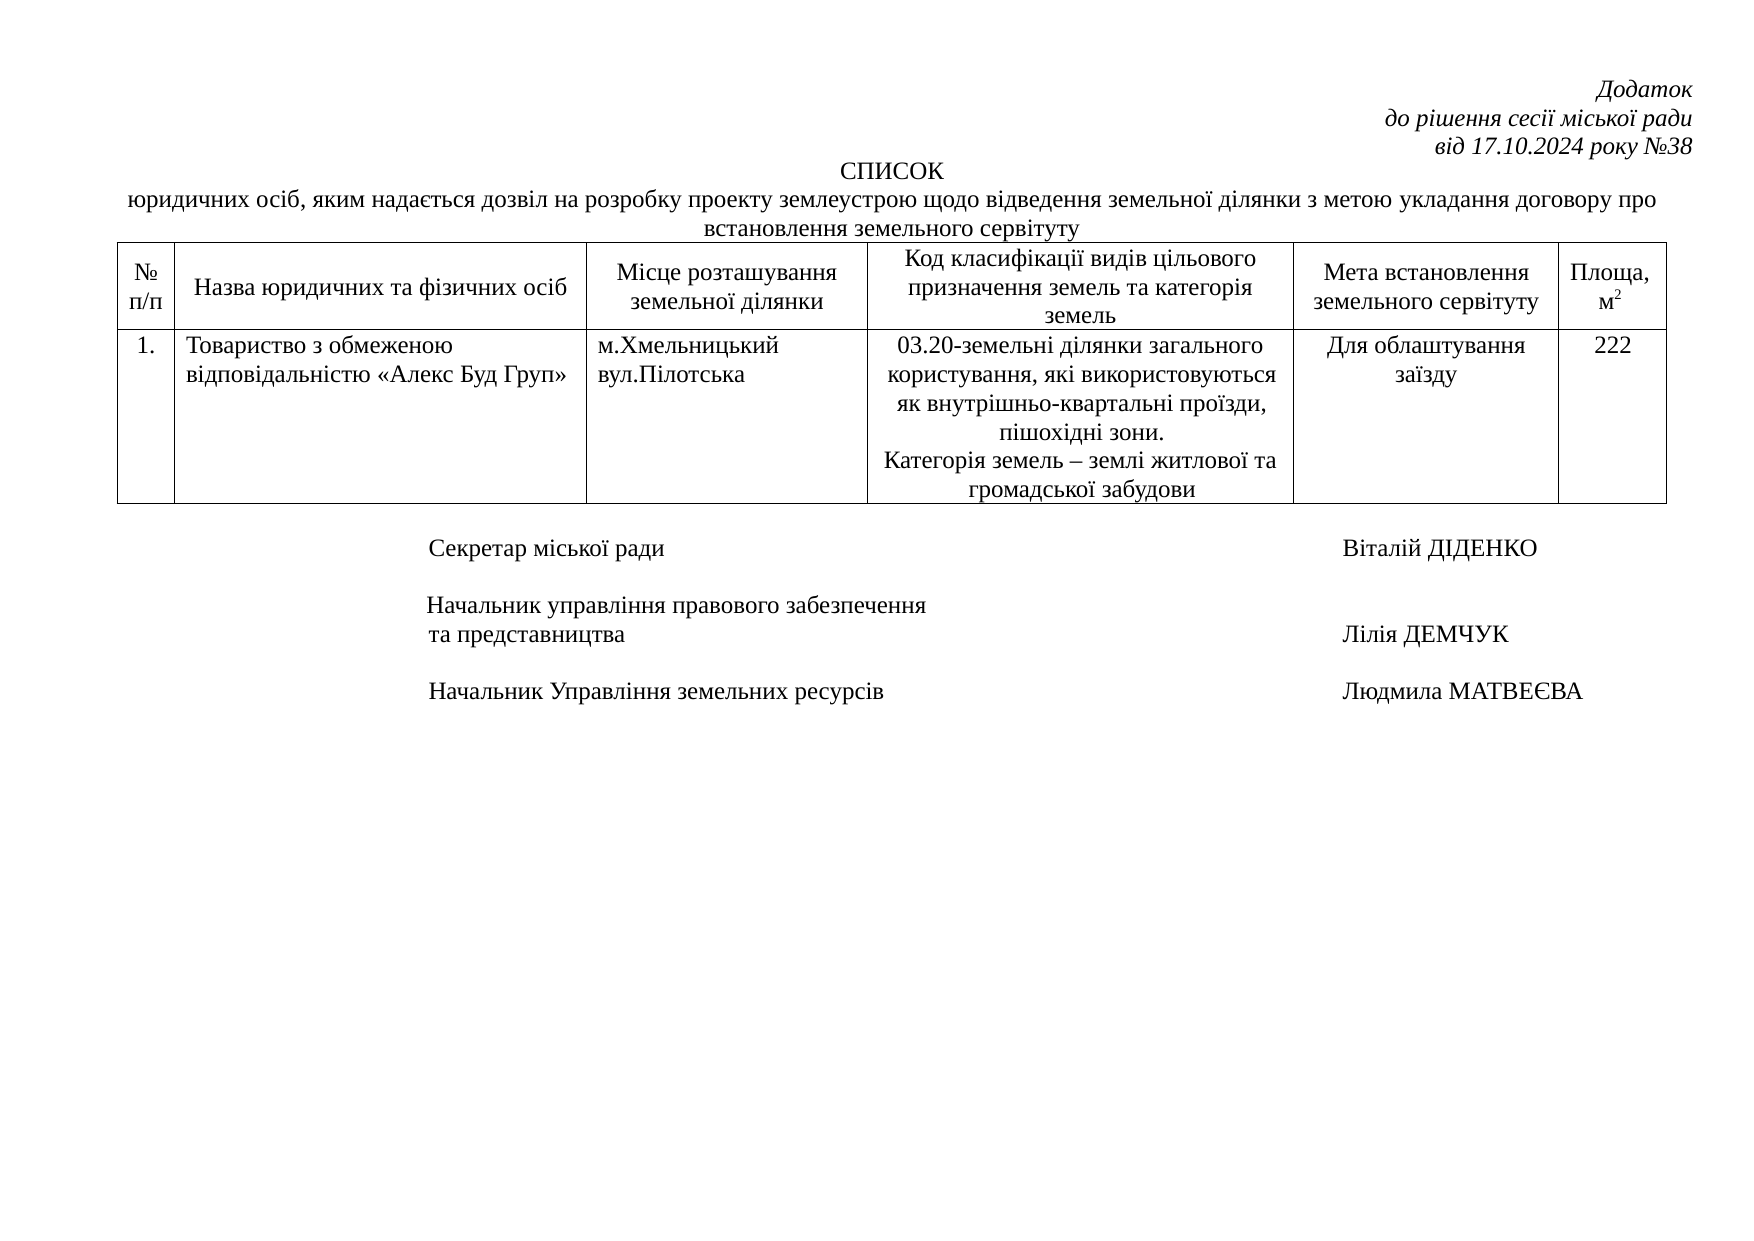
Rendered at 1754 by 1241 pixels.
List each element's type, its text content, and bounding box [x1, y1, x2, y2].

table_cell 03.20-земельні ділянки загального користування, які використовуються як внутрішньо-квартальні проїзди, пішохідні зони. Категорія земель – землі житлової та громадської забудови [868, 330, 1293, 503]
table_cell м.Хмельницький вул.Пілотська [587, 330, 867, 503]
table_header Код класифікації видів цільового призначення земель та категорія земель [868, 243, 1293, 329]
table_header Мета встановлення земельного сервітуту [1294, 243, 1558, 329]
table_header Назва юридичних та фізичних осіб [175, 243, 586, 329]
text юридичних осіб, яким надається дозвіл на розробку проекту землеустрою щодо відведення земельної ділянки з метою укладання договору про встановлення земельного сервітуту [89, 184, 1695, 242]
table_cell 1. [118, 330, 174, 503]
table_header Площа, м2 [1559, 243, 1666, 329]
table_cell Для облаштування заїзду [1294, 330, 1558, 503]
table_cell 222 [1559, 330, 1666, 503]
table_header Місце розташування земельної ділянки [587, 243, 867, 329]
text Додаток [89, 74, 1695, 103]
text СПИСОК [89, 160, 1695, 184]
text та представництва Лілія ДЕМЧУК [428, 619, 1683, 648]
text Секретар міської ради Віталій ДІДЕНКО [428, 533, 1689, 561]
text Начальник Управління земельних ресурсів Людмила МАТВЕЄВА [428, 676, 1695, 705]
text Начальник управління правового забезпечення [426, 590, 1695, 619]
text до рішення сесії міської ради [89, 103, 1695, 131]
table_cell Товариство з обмеженою відповідальністю «Алекс Буд Груп» [175, 330, 586, 503]
text від 17.10.2024 року №38 [89, 131, 1695, 160]
table_header № п/п [118, 243, 174, 329]
